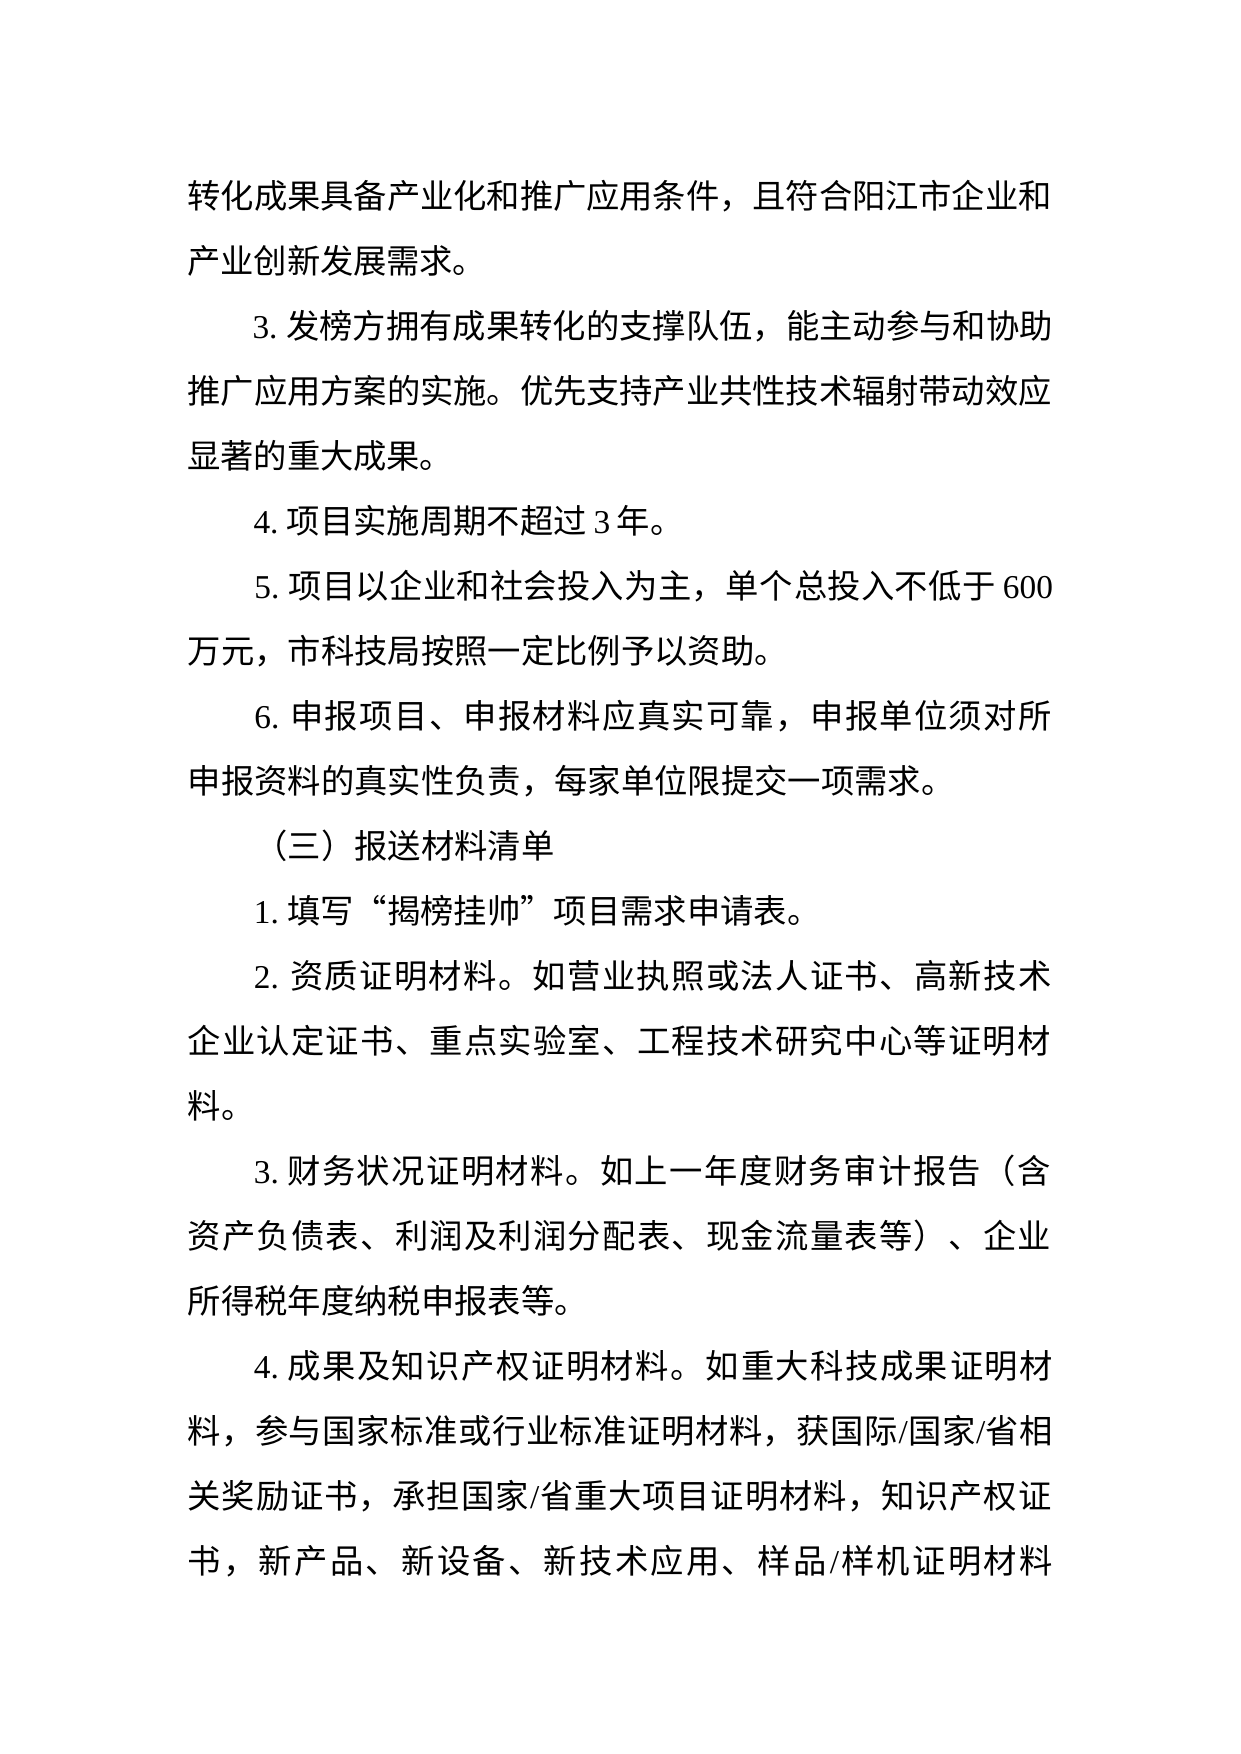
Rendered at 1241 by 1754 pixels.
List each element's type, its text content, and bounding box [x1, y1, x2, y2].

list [187, 1332, 1053, 1592]
text 1. 填写“揭榜挂帅”项目需求申请表。 [187, 877, 1053, 942]
list 财务状况证明材料。如上一年度财务审计报告（含资产负债表、利润及利润分配表、现金流量表等）、企业所得税年度纳税申报表等。 [187, 1137, 1053, 1332]
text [187, 162, 1053, 292]
text 2. 资质证明材料。如营业执照或法人证书、高新技术企业认定证书、重点实验室、工程技术研究中心等证明材料。 [187, 942, 1053, 1137]
text 4. 项目实施周期不超过3年。 [187, 487, 1053, 552]
text （三）报送材料清单 [187, 812, 1053, 877]
text 5. 项目以企业和社会投入为主，单个总投入不低于600万元，市科技局按照一定比例予以资助。 [187, 552, 1053, 682]
text 6. 申报项目、申报材料应真实可靠，申报单位须对所申报资料的真实性负责，每家单位限提交一项需求。 [187, 682, 1053, 812]
text 3. 发榜方拥有成果转化的支撑队伍，能主动参与和协助推广应用方案的实施。优先支持产业共性技术辐射带动效应显著的重大成果。 [187, 292, 1053, 487]
